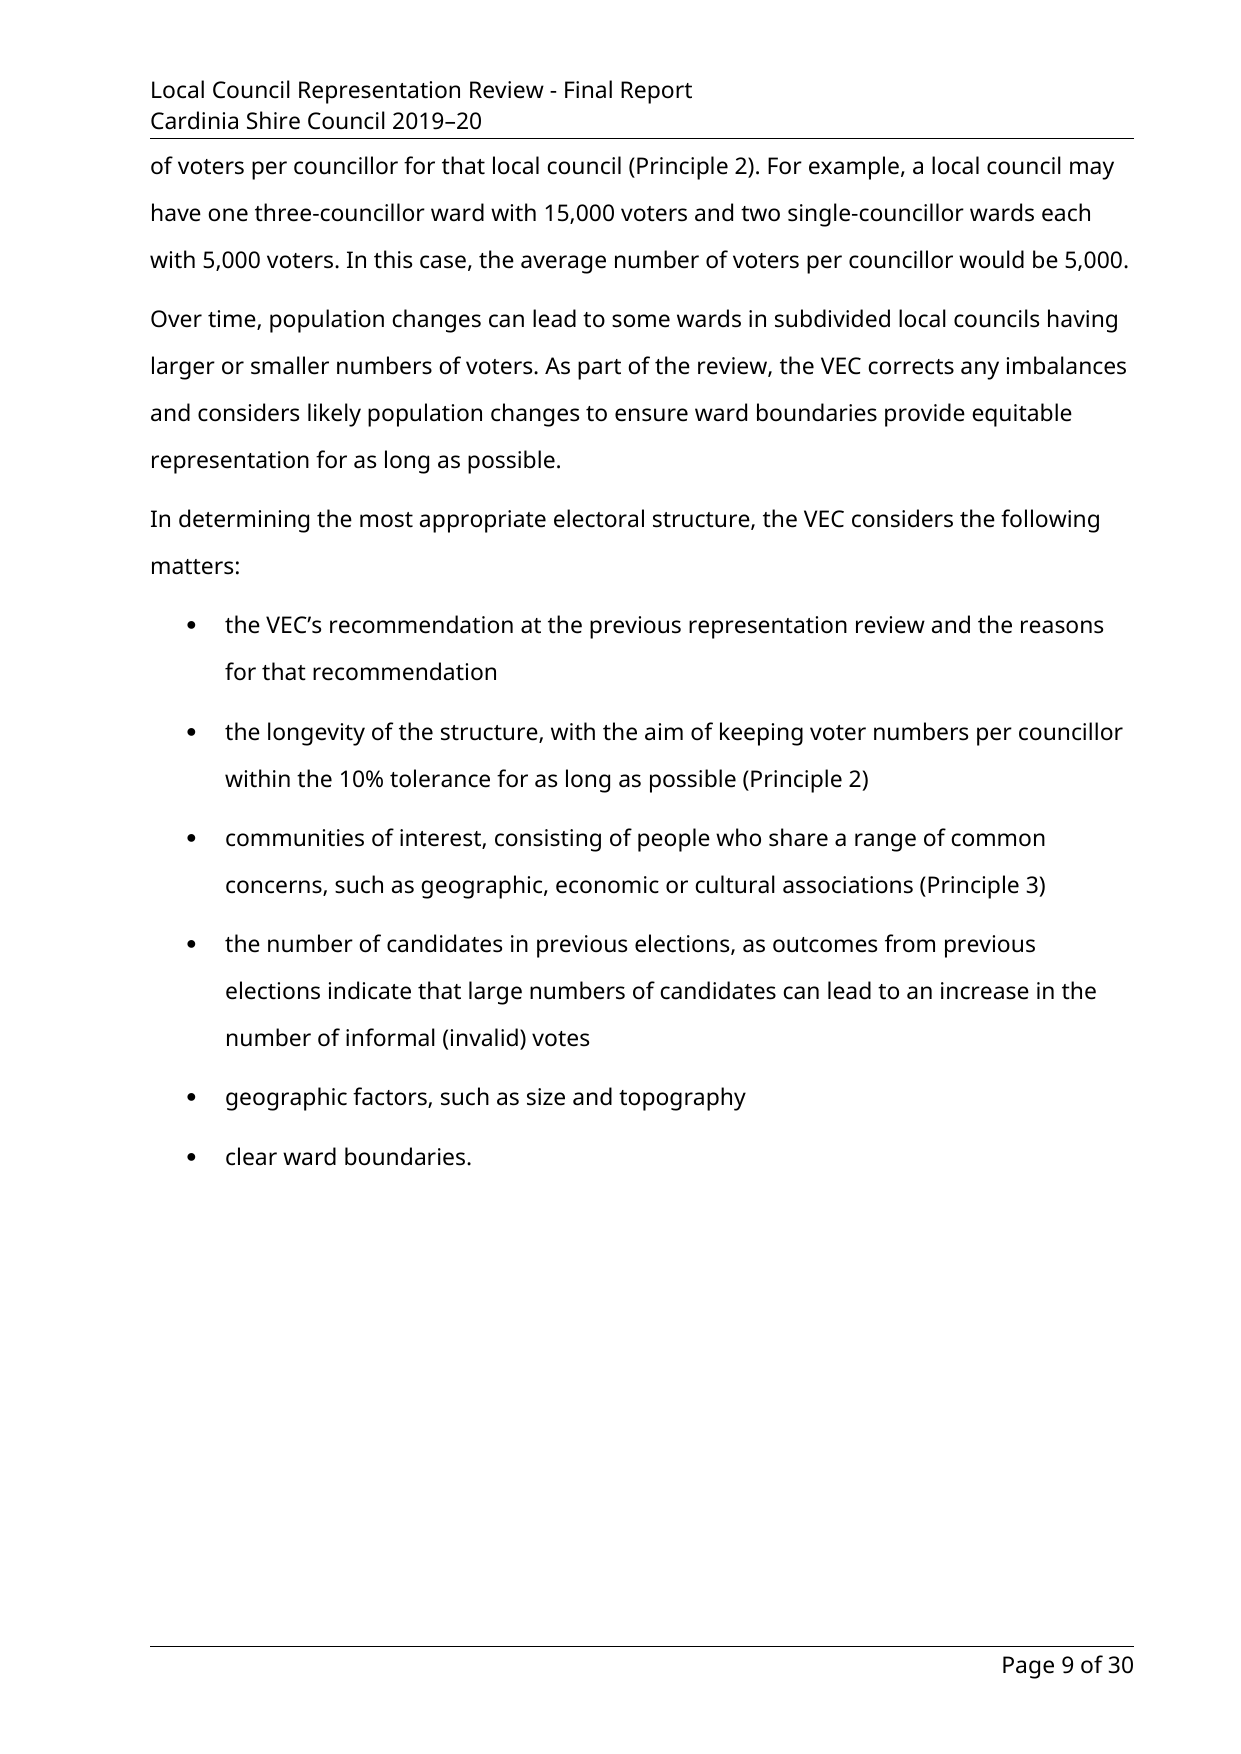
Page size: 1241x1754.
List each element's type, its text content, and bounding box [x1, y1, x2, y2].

list clear ward boundaries. [187, 1141, 1134, 1172]
text In determining the most appropriate electoral structure, the VEC considers the following matters: [150, 503, 1134, 581]
list communities of interest, consisting of people who share a range of common concerns, such as geographic, economic or cultural associations (Principle 3) [187, 822, 1134, 900]
list the number of candidates in previous elections, as outcomes from previous elections indicate that large numbers of candidates can lead to an increase in the number of informal (invalid) votes [187, 928, 1134, 1053]
list the longevity of the structure, with the aim of keeping voter numbers per councillor within the 10% tolerance for as long as possible (Principle 2) [187, 716, 1134, 794]
list geographic factors, such as size and topography [187, 1081, 1134, 1112]
text Over time, population changes can lead to some wards in subdivided local councils having larger or smaller numbers of voters. As part of the review, the VEC corrects any imbalances and considers likely population changes to ensure ward boundaries provide equitable representation for as long as possible. [150, 303, 1134, 475]
list the VEC’s recommendation at the previous representation review and the reasons for that recommendation [187, 609, 1134, 687]
